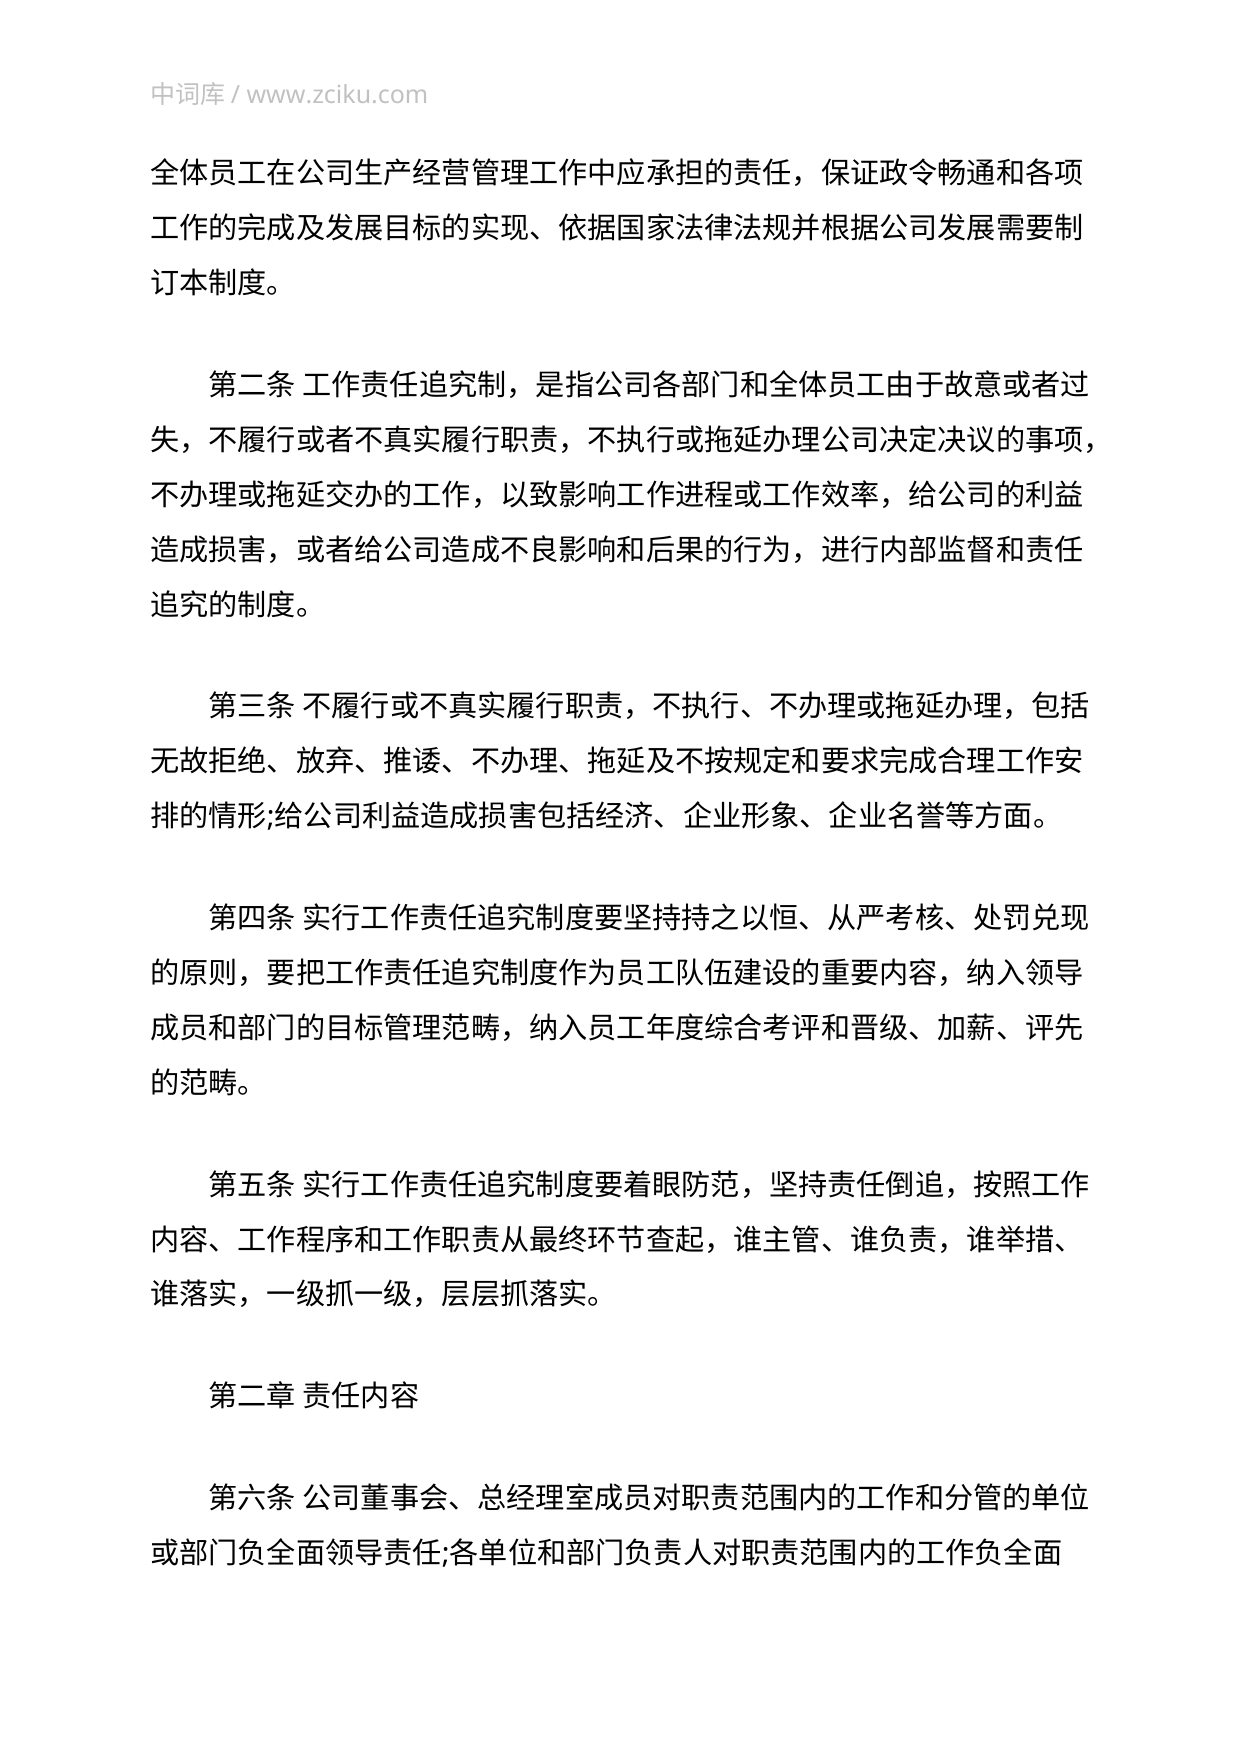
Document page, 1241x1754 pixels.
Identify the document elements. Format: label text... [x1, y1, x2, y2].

text 第四条 实行工作责任追究制度要坚持持之以恒、从严考核、处罚兑现的原则，要把工作责任追究制度作为员工队伍建设的重要内容，纳入领导成员和部门的目标管理范畴，纳入员工年度综合考评和晋级、加薪、评先的范畴。 [150, 895, 1090, 1102]
text 第二章 责任内容 [150, 1373, 1090, 1415]
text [150, 1474, 1090, 1572]
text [150, 150, 1090, 302]
text 第五条 实行工作责任追究制度要着眼防范，坚持责任倒追，按照工作内容、工作程序和工作职责从最终环节查起，谁主管、谁负责，谁举措、谁落实，一级抓一级，层层抓落实。 [150, 1161, 1090, 1313]
text 第三条 不履行或不真实履行职责，不执行、不办理或拖延办理，包括无故拒绝、放弃、推诿、不办理、拖延及不按规定和要求完成合理工作安排的情形;给公司利益造成损害包括经济、企业形象、企业名誉等方面。 [150, 683, 1090, 835]
text 第二条 工作责任追究制，是指公司各部门和全体员工由于故意或者过失，不履行或者不真实履行职责，不执行或拖延办理公司决定决议的事项，不办理或拖延交办的工作，以致影响工作进程或工作效率，给公司的利益造成损害，或者给公司造成不良影响和后果的行为，进行内部监督和责任追究的制度。 [150, 362, 1090, 623]
